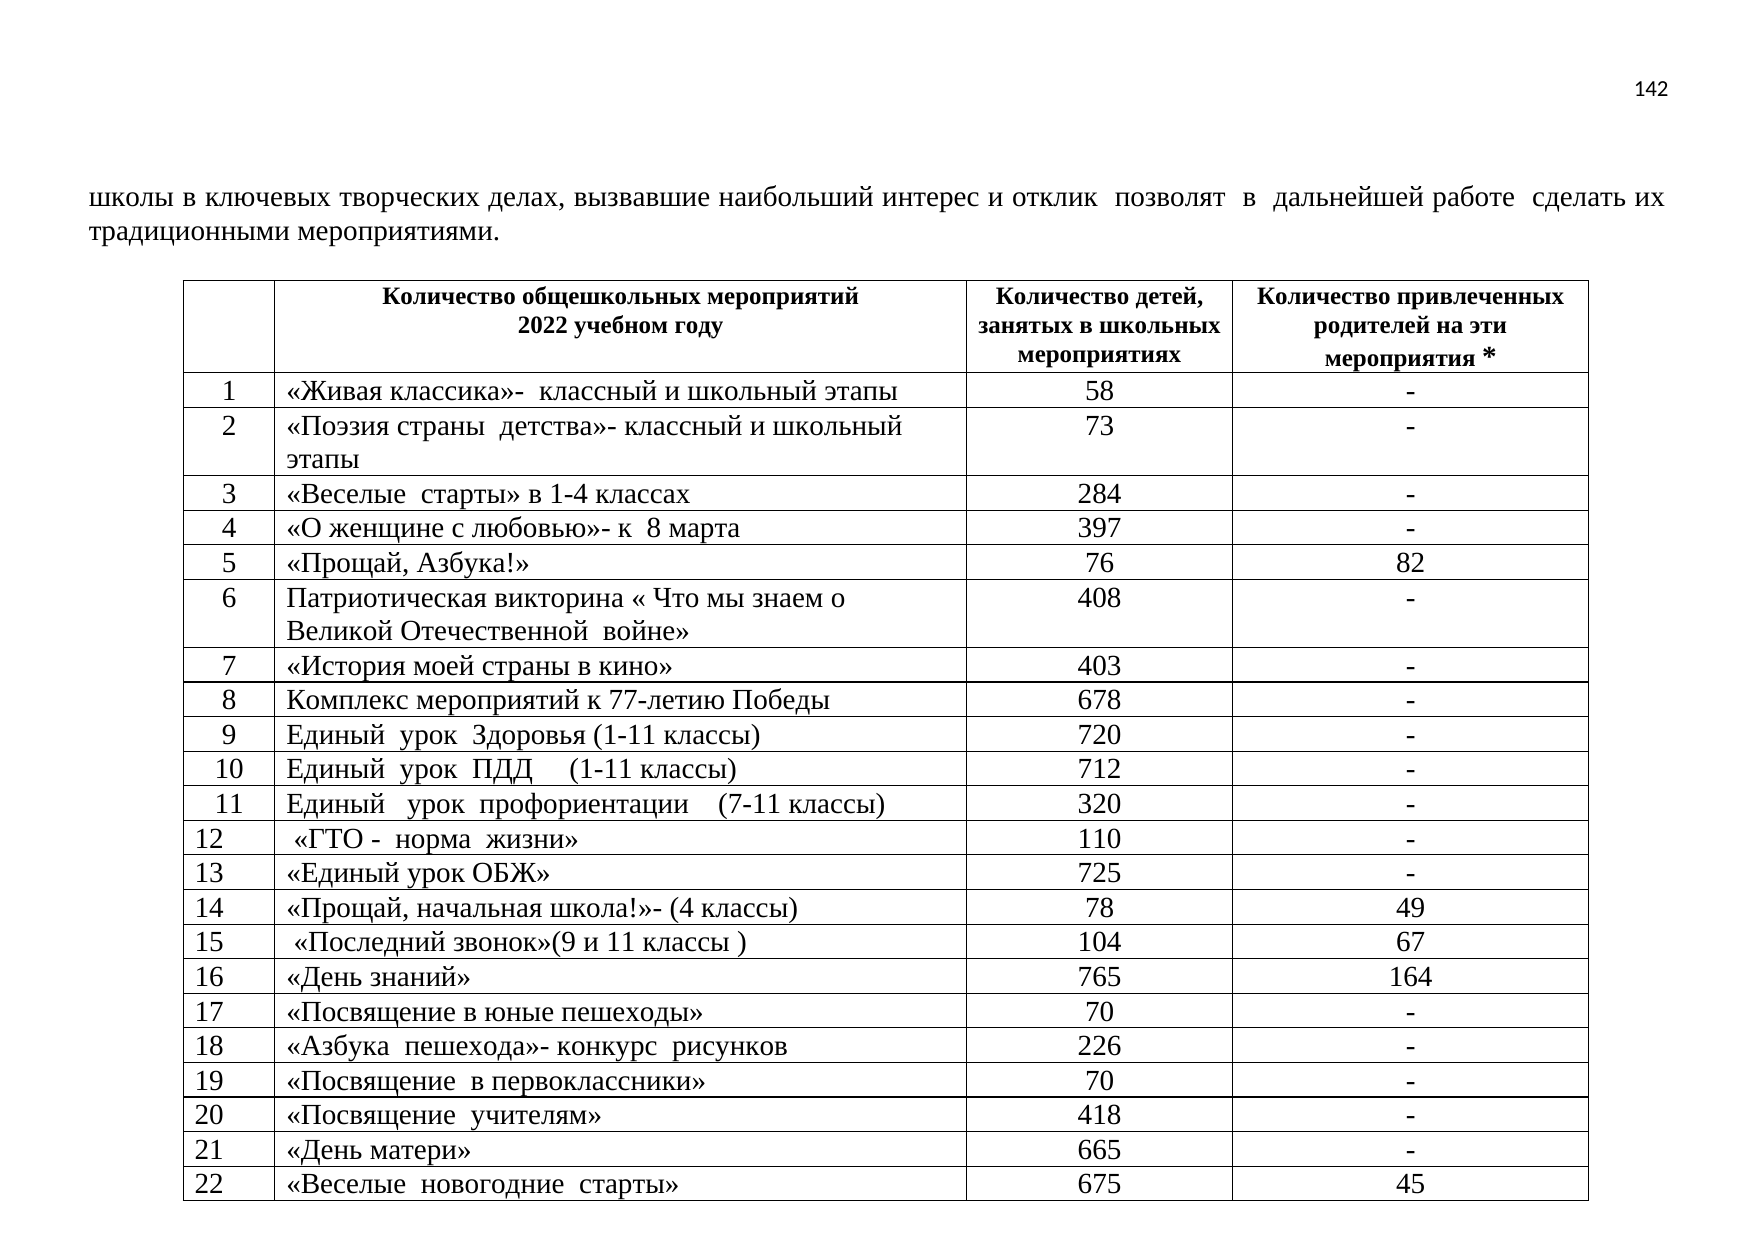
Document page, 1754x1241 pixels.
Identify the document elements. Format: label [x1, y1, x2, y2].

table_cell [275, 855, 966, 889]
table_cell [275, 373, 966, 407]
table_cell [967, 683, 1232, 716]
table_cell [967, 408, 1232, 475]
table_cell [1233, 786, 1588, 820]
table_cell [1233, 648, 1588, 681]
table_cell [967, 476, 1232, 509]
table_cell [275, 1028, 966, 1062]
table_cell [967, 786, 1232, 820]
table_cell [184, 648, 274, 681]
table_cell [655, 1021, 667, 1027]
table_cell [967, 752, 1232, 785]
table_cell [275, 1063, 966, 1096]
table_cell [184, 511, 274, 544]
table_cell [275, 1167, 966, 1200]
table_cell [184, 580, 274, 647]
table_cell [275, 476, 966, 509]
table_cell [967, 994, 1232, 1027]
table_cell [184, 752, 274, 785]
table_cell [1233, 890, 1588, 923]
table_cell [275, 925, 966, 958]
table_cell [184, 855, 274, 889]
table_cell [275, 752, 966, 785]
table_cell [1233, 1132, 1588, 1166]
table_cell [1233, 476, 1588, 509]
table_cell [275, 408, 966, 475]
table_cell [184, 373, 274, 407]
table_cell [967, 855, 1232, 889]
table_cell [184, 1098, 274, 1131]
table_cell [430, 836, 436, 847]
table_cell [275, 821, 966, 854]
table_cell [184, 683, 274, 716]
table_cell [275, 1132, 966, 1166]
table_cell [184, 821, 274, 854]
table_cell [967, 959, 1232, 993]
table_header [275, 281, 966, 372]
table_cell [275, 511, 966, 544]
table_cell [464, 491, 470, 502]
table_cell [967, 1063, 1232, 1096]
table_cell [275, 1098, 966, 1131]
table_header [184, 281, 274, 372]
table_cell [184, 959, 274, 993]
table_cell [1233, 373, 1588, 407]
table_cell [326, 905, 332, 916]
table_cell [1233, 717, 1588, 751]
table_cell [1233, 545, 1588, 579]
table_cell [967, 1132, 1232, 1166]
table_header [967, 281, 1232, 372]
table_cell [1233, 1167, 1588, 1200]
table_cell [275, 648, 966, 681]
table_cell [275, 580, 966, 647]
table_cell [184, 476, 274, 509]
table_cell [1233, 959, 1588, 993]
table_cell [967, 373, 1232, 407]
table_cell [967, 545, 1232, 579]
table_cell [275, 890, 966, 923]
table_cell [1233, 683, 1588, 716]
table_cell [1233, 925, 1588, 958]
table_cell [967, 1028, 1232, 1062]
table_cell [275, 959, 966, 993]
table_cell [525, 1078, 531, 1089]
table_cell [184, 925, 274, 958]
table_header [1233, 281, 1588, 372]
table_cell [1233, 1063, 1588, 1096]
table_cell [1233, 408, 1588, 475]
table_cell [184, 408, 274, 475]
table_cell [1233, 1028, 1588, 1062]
text [88, 179, 1668, 247]
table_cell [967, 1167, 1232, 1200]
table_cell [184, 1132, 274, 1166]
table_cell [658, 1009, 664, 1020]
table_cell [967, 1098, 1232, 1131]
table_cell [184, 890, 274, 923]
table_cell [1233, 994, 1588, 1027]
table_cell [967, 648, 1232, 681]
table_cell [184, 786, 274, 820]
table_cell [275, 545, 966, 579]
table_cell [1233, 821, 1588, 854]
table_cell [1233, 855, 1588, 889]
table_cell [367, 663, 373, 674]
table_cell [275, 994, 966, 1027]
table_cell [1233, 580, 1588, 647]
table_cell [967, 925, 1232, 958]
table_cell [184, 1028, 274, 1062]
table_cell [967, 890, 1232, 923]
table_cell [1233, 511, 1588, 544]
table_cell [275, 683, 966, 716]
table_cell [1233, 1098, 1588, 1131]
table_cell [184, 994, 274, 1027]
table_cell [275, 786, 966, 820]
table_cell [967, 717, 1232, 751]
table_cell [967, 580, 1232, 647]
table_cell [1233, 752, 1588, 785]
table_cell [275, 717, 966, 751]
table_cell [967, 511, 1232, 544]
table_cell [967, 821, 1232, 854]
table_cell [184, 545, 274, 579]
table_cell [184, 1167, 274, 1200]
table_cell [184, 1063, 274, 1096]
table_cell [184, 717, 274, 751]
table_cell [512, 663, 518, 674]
